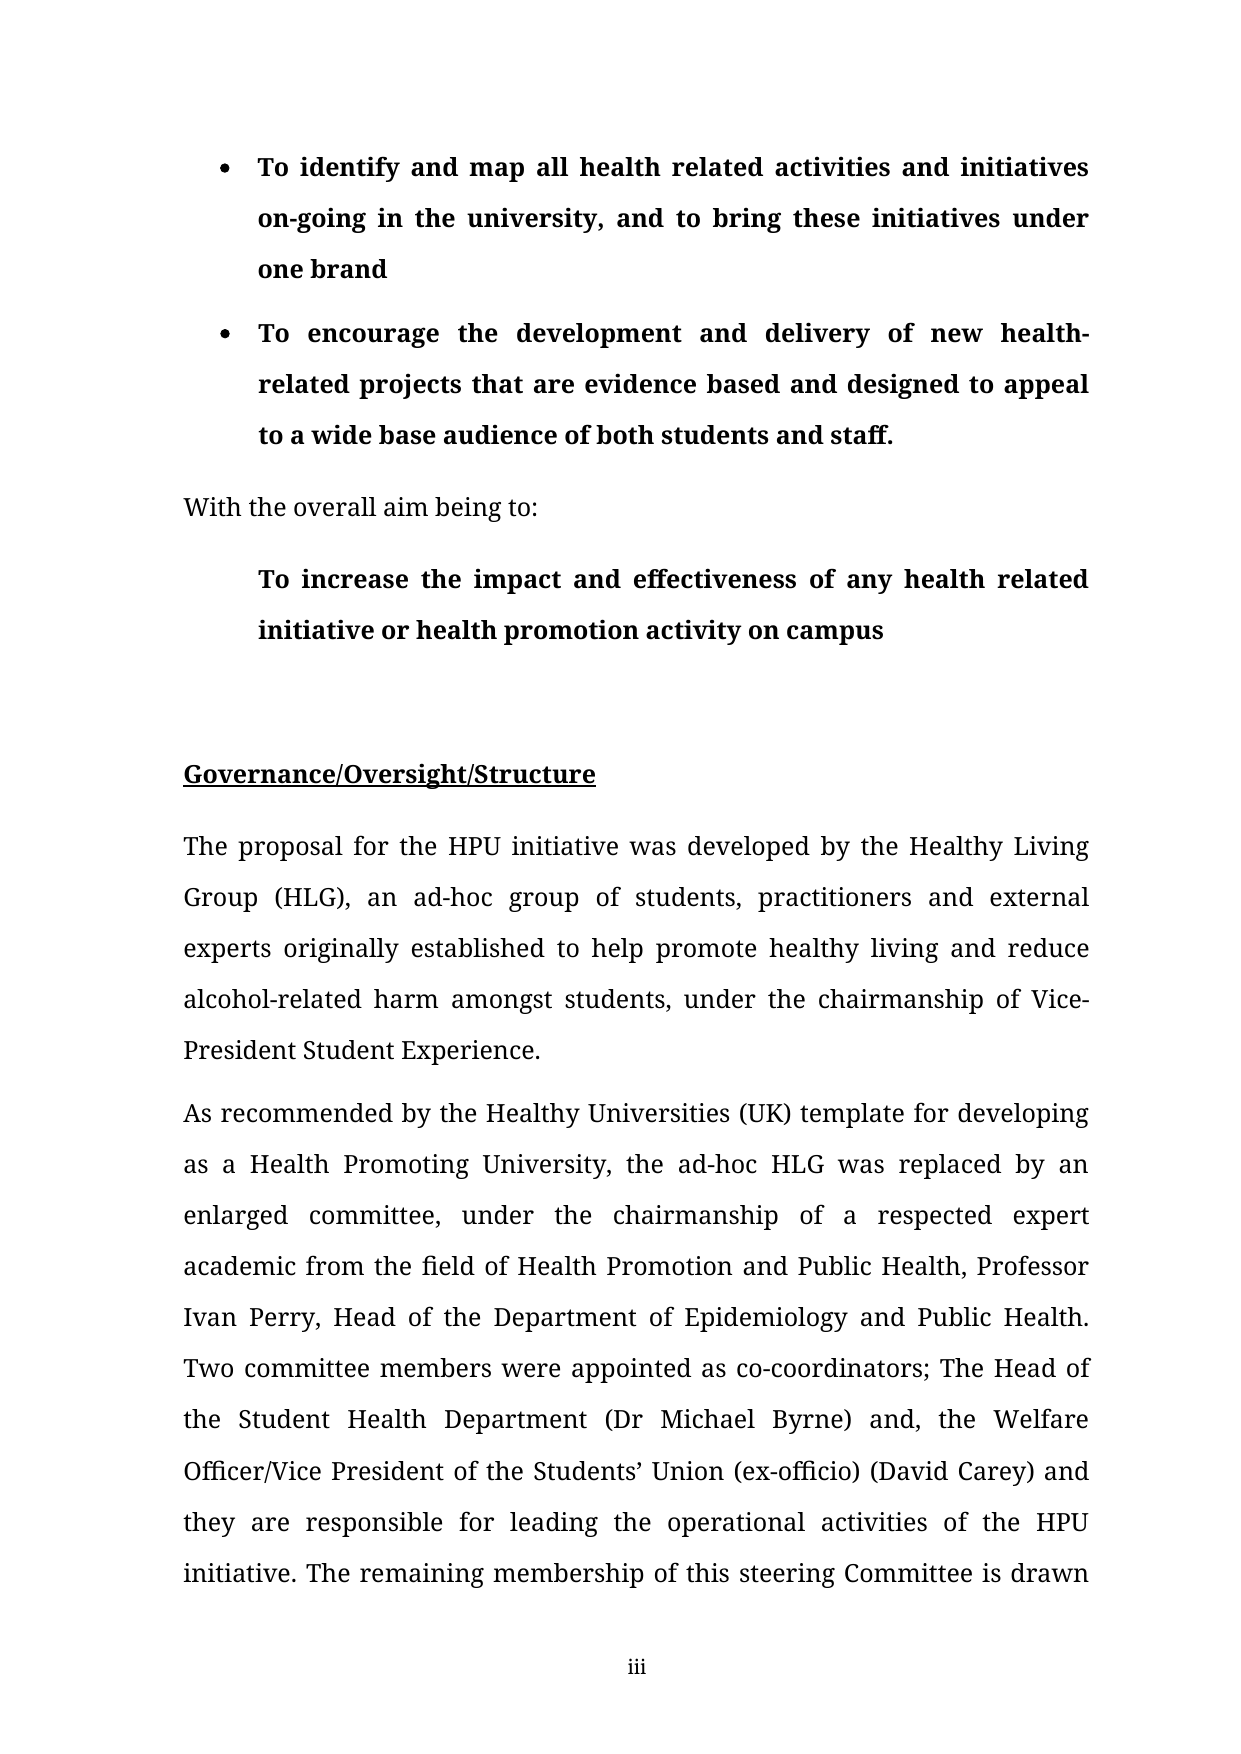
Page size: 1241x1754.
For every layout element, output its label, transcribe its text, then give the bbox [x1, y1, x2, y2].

text Governance/Oversight/Structure [183, 756, 1090, 790]
text To increase the impact and effectiveness of any health related initiative or health promotion activity on campus [258, 561, 1090, 647]
text With the overall aim being to: [183, 489, 1090, 524]
list To identify and map all health related activities and initiatives on-going in the university, and to bring these initiatives under one brand [220, 150, 1090, 286]
list To encourage the development and delivery of new health- related projects that are evidence based and designed to appeal to a wide base audience of both students and staff. [221, 316, 1090, 452]
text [183, 1096, 1090, 1589]
text The proposal for the HPU initiative was developed by the Healthy Living Group (HLG), an ad-hoc group of students, practitioners and external experts originally established to help promote healthy living and reduce alcohol-related harm amongst students, under the chairmanship of Vice-President Student Experience. [183, 828, 1090, 1066]
